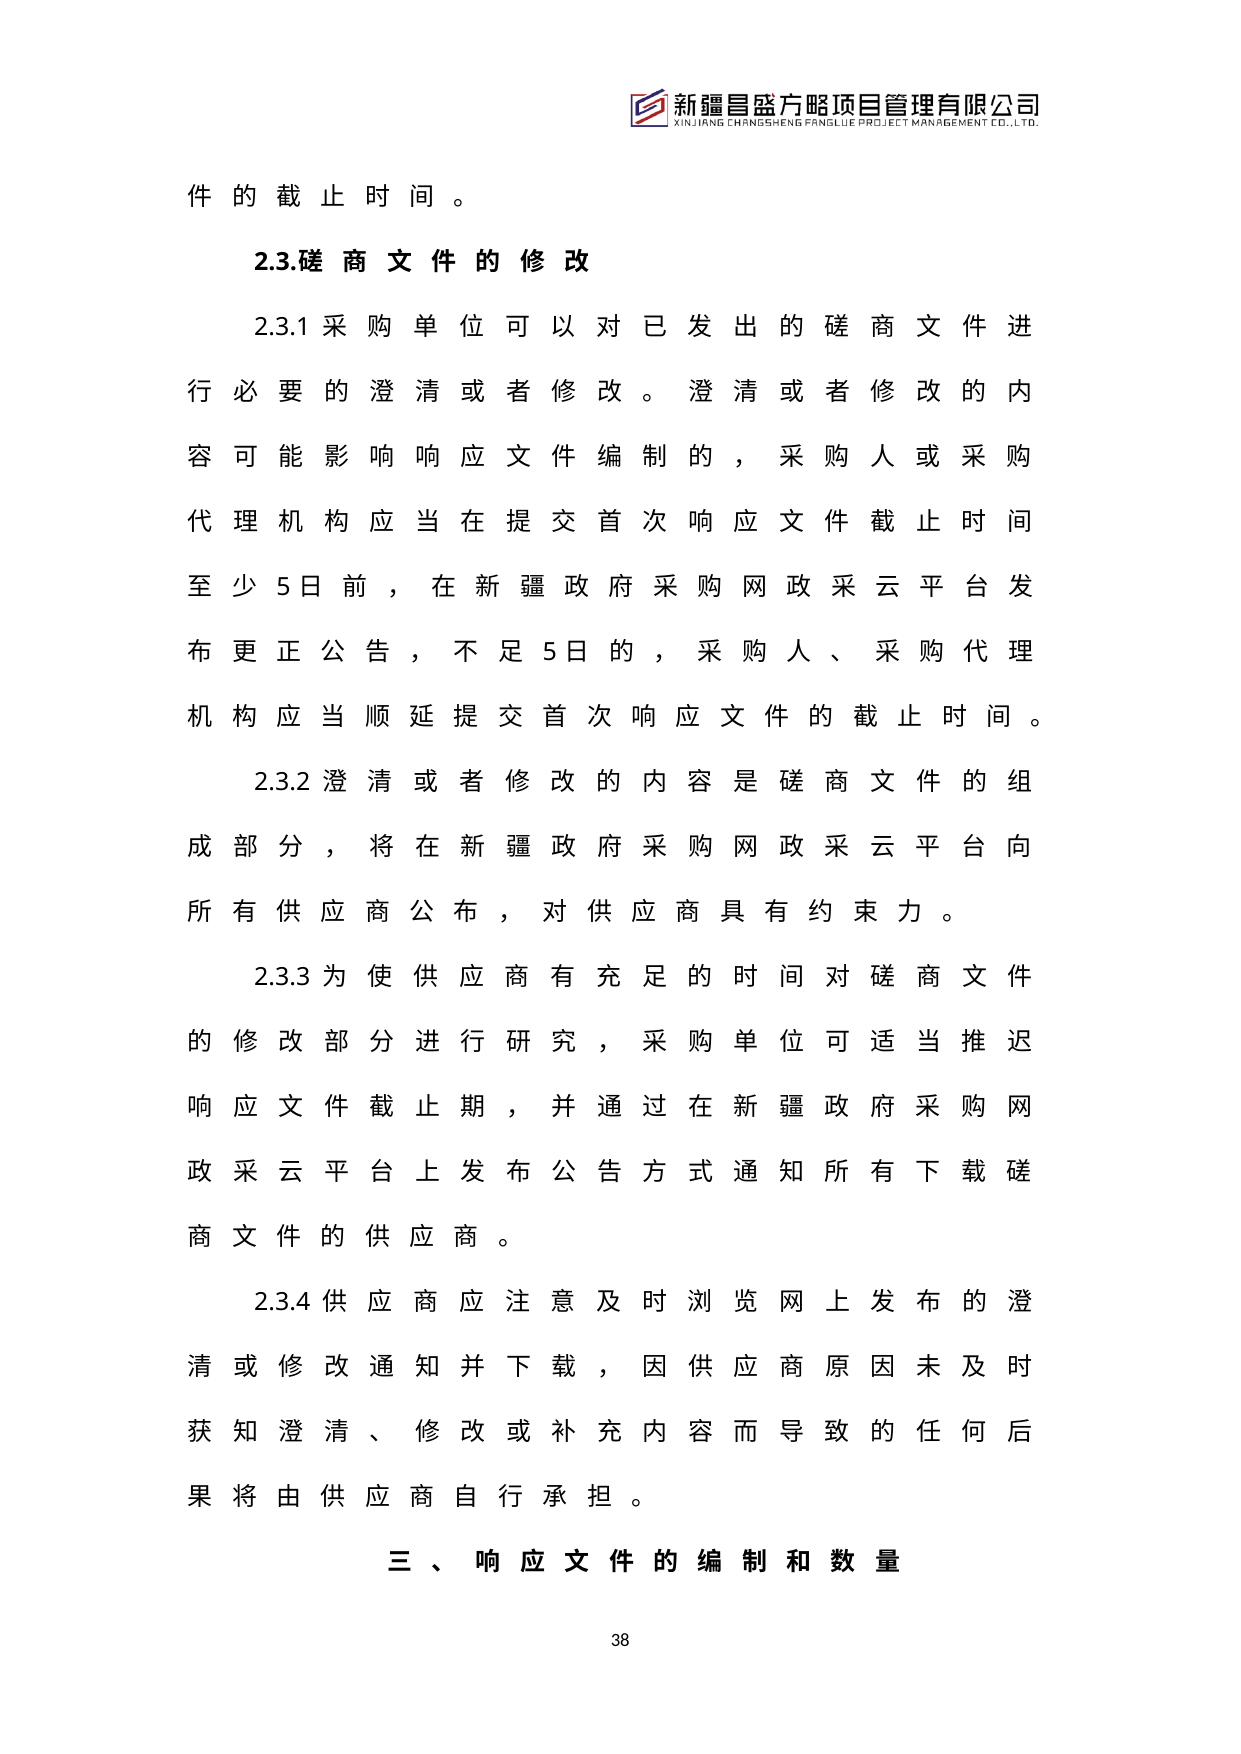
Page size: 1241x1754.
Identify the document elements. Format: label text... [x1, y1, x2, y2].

text 2.3.3为使供应商有充足的时间对磋商文件的修改部分进行研究，采购单位可适当推迟响应文件截止期，并通过在新疆政府采购网政采云平台上发布公告方式通知所有下载磋商文件的供应商。 [187, 942, 1053, 1267]
text 2.3.1采购单位可以对已发出的磋商文件进行必要的澄清或者修改。澄清或者修改的内容可能影响响应文件编制的，采购人或采购代理机构应当在提交首次响应文件截止时间至少5日前，在新疆政府采购网政采云平台发布更正公告，不足5日的，采购人、采购代理机构应当顺延提交首次响应文件的截止时间。 [187, 292, 1053, 747]
text 2.3.4供应商应注意及时浏览网上发布的澄清或修改通知并下载，因供应商原因未及时获知澄清、修改或补充内容而导致的任何后果将由供应商自行承担。 [187, 1267, 1053, 1527]
text 2.3.磋商文件的修改 [187, 227, 1053, 292]
text 2.3.2澄清或者修改的内容是磋商文件的组成部分，将在新疆政府采购网政采云平台向所有供应商公布，对供应商具有约束力。 [187, 747, 1053, 942]
picture [616, 88, 1054, 135]
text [187, 162, 1053, 227]
text 三、响应文件的编制和数量 [187, 1527, 1053, 1592]
